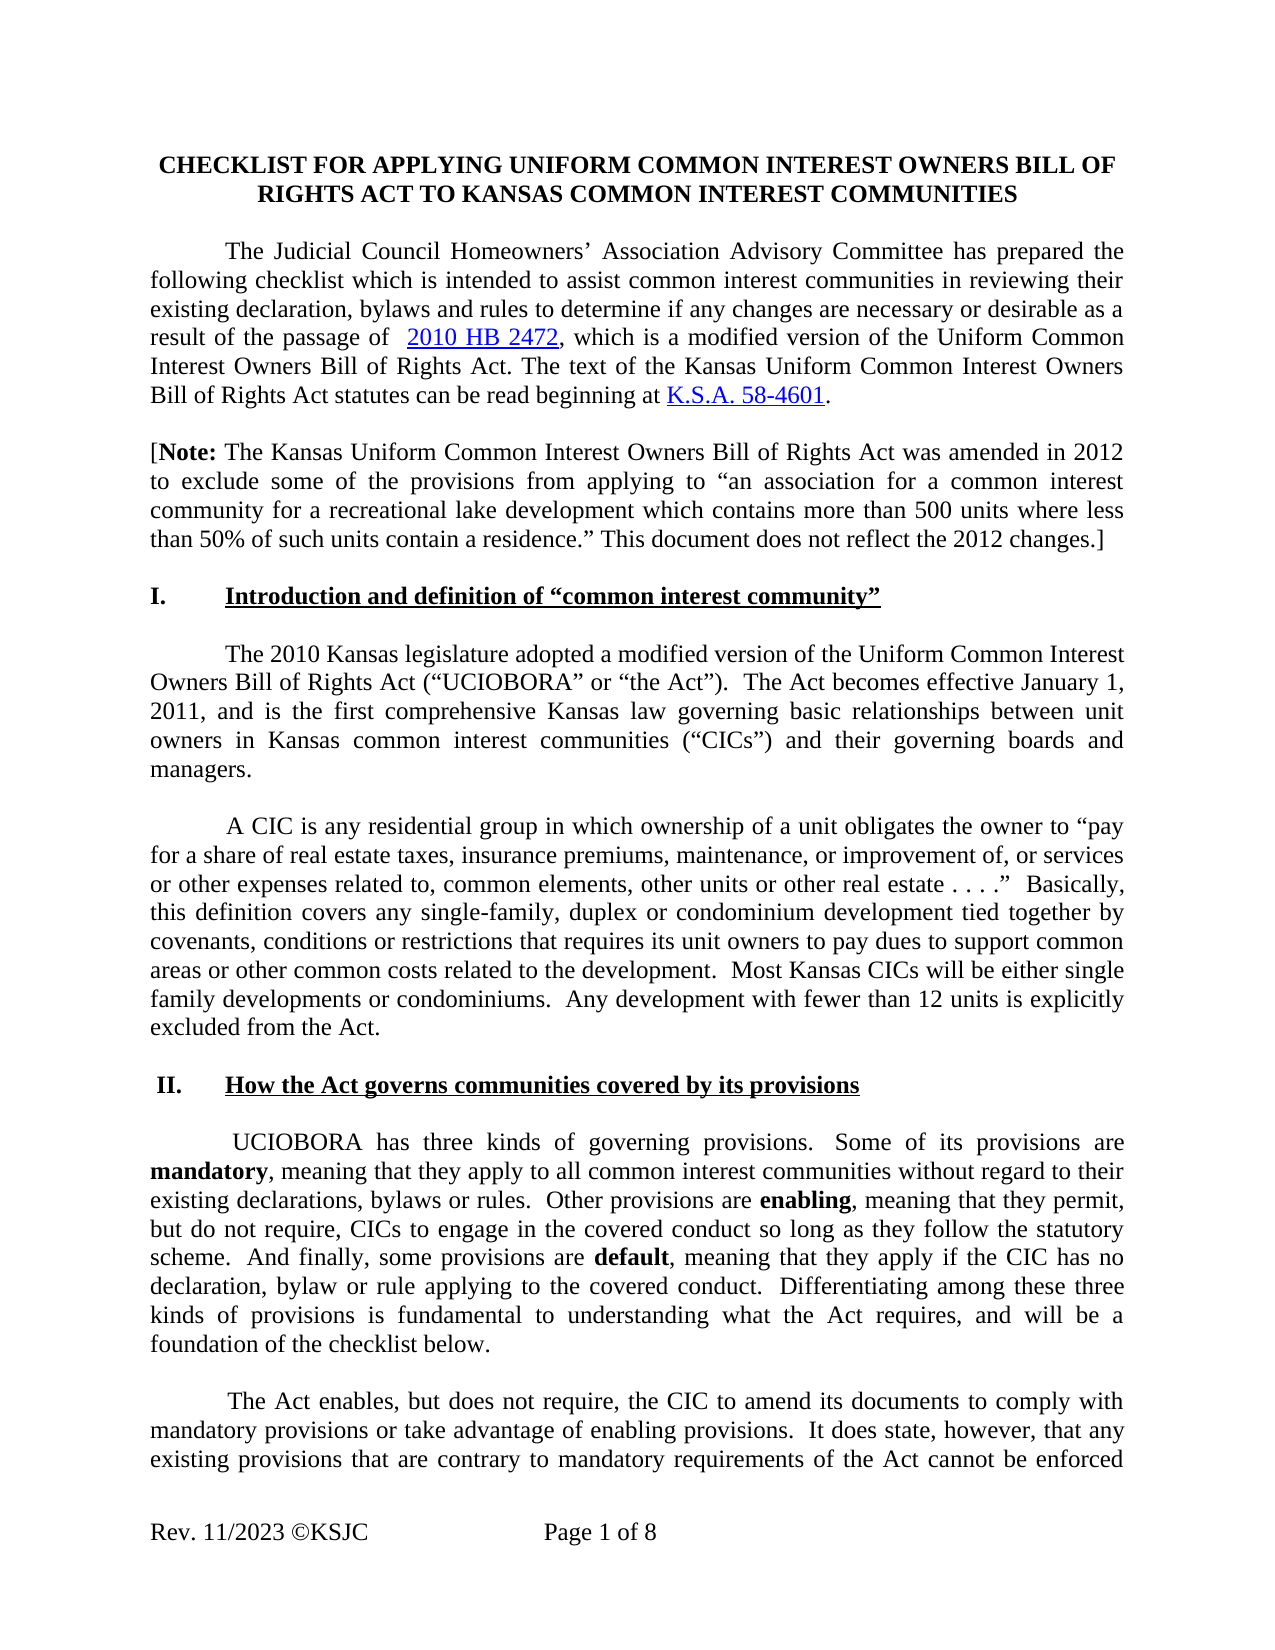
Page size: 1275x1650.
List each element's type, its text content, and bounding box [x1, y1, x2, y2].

text A CIC is any residential group in which ownership of a unit obligates the owner to “pay for a share of real estate taxes, insurance premiums, maintenance, or improvement of, or services or other expenses related to, common elements, other units or other real estate . . . .” Basically, this definition covers any single-family, duplex or condominium development tied together by covenants, conditions or restrictions that requires its unit owners to pay dues to support common areas or other common costs related to the development. Most Kansas CICs will be either single family developments or condominiums. Any development with fewer than 12 units is explicitly excluded from the Act. [150, 811, 1125, 1041]
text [150, 1386, 1125, 1472]
text II. How the Act governs communities covered by its provisions [150, 1070, 1125, 1099]
text The 2010 legislature adopted a modified version of the Uniform Common Interest Owners Bill of Rights Act (“UCIOBORA” or “the Act”). The Act becomes effective January 1, 2011, and is the first comprehensive Kansas law governing basic relationships between unit owners in Kansas common interest communities (“CICs”) and their governing boards and managers. [150, 639, 1125, 782]
text CHECKLIST FOR APPLYING UNIFORM COMMON INTEREST OWNERS BILL OF RIGHTS ACT TO COMMON INTEREST COMMUNITIES [150, 150, 1125, 207]
text UCIOBORA has three kinds of governing provisions. Some of its provisions are mandatory, meaning that they apply to all common interest communities without regard to their existing declarations, bylaws or rules. Other provisions are enabling, meaning that they permit, but do not require, CICs to engage in the covered conduct so long as they follow the statutory scheme. And finally, some provisions are default, meaning that they apply if the CIC has no declaration, bylaw or rule applying to the covered conduct. Differentiating among these three kinds of provisions is fundamental to understanding what the Act requires, and will be a foundation of the checklist below. [150, 1127, 1125, 1357]
text [Note: The Kansas Uniform Common Interest Owners Bill of Rights Act was amended in 2012 to exclude some of the provisions from applying to “an association for a common interest community for a recreational lake development which contains more than 500 units where less than 50% of such units contain a residence.” This document does not reflect the 2012 changes.] [150, 437, 1125, 552]
text I. Introduction and definition of “common interest community” [150, 581, 1125, 610]
text The Judicial Council Homeowners’ Association Advisory Committee has prepared the following checklist which is intended to assist common interest communities in reviewing their existing declaration, bylaws and rules to determine if any changes are necessary or desirable as a result of the passage of 2010 HB 2472, which is a modified version of the Uniform Common Interest Owners Bill of Rights Act. The text of the Kansas Uniform Common Interest Owners Bill of Rights Act statutes can be read beginning at K.S.A. 58-4601. [150, 236, 1125, 409]
